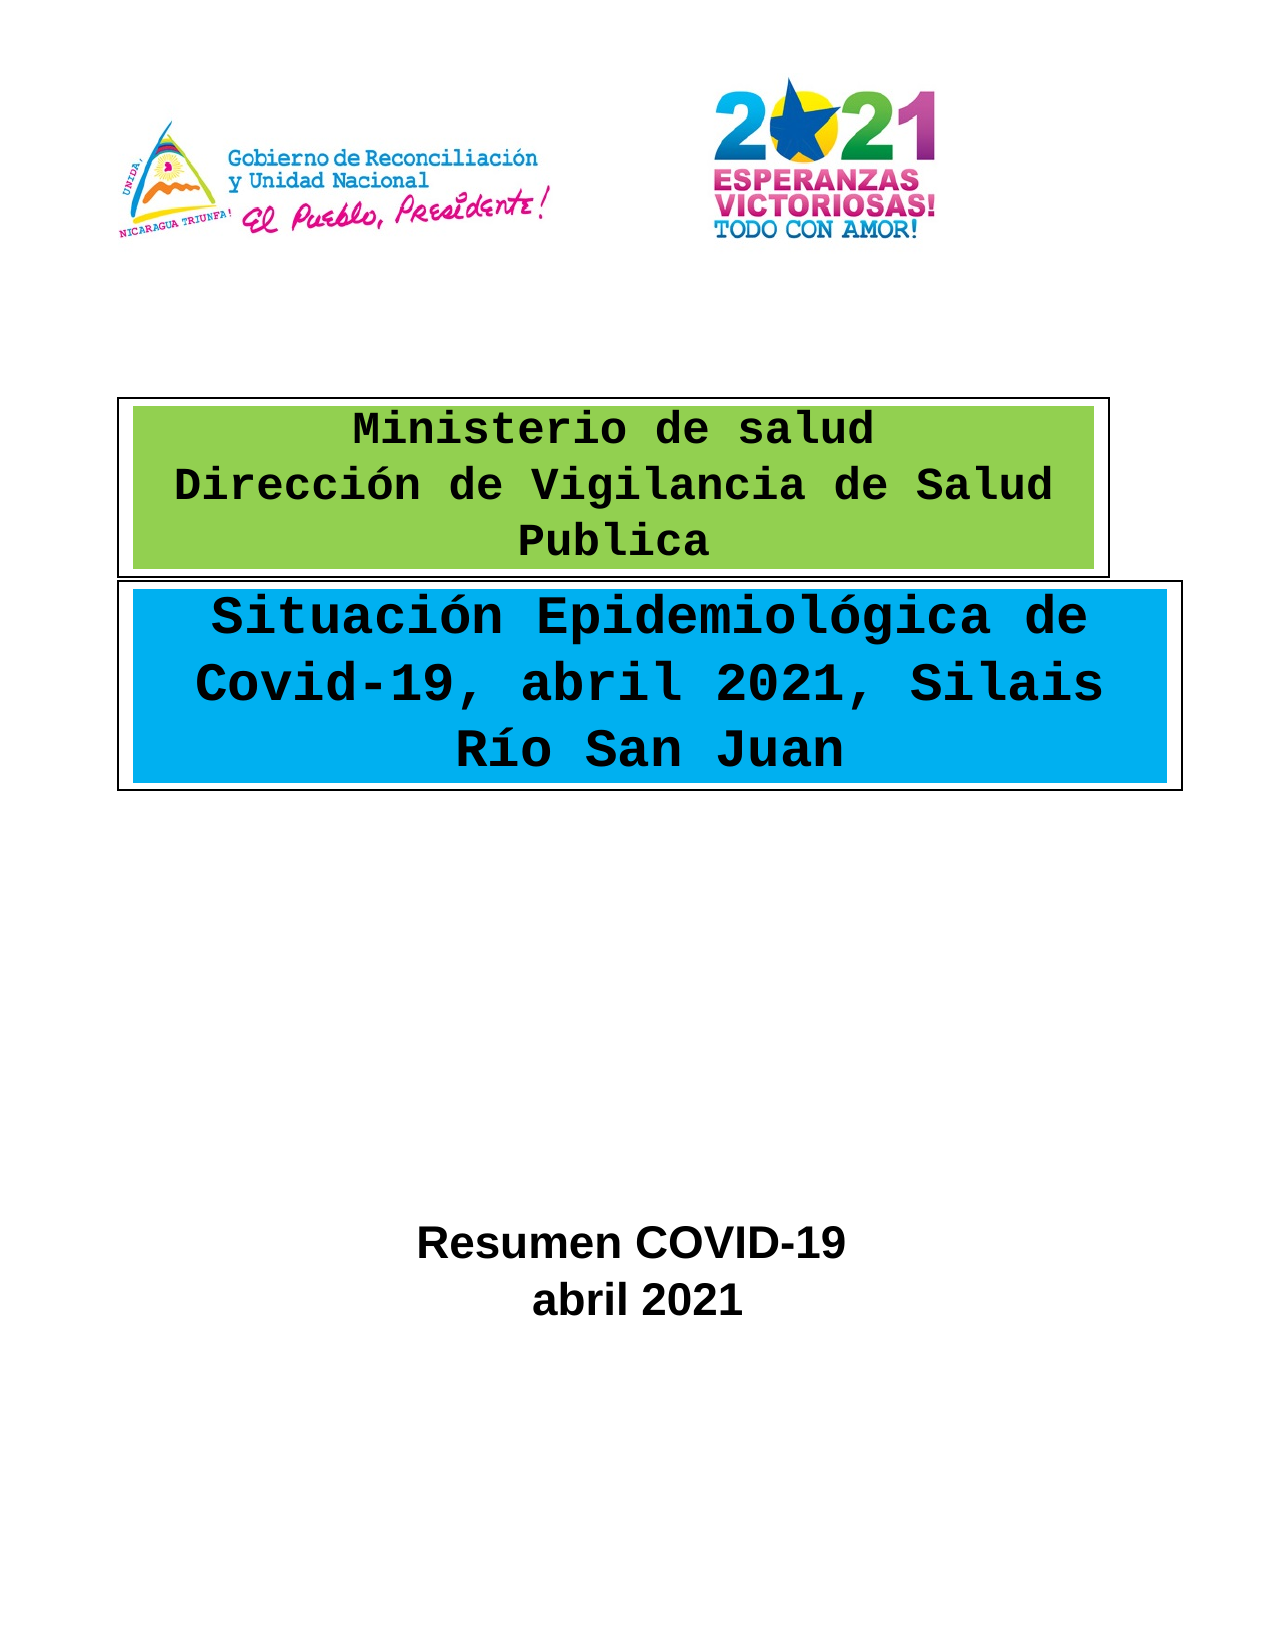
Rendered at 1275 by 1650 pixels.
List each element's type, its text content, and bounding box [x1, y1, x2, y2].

text Resumen COVID-19 abril 2021 [118, 1216, 1157, 1326]
picture [118, 73, 949, 254]
